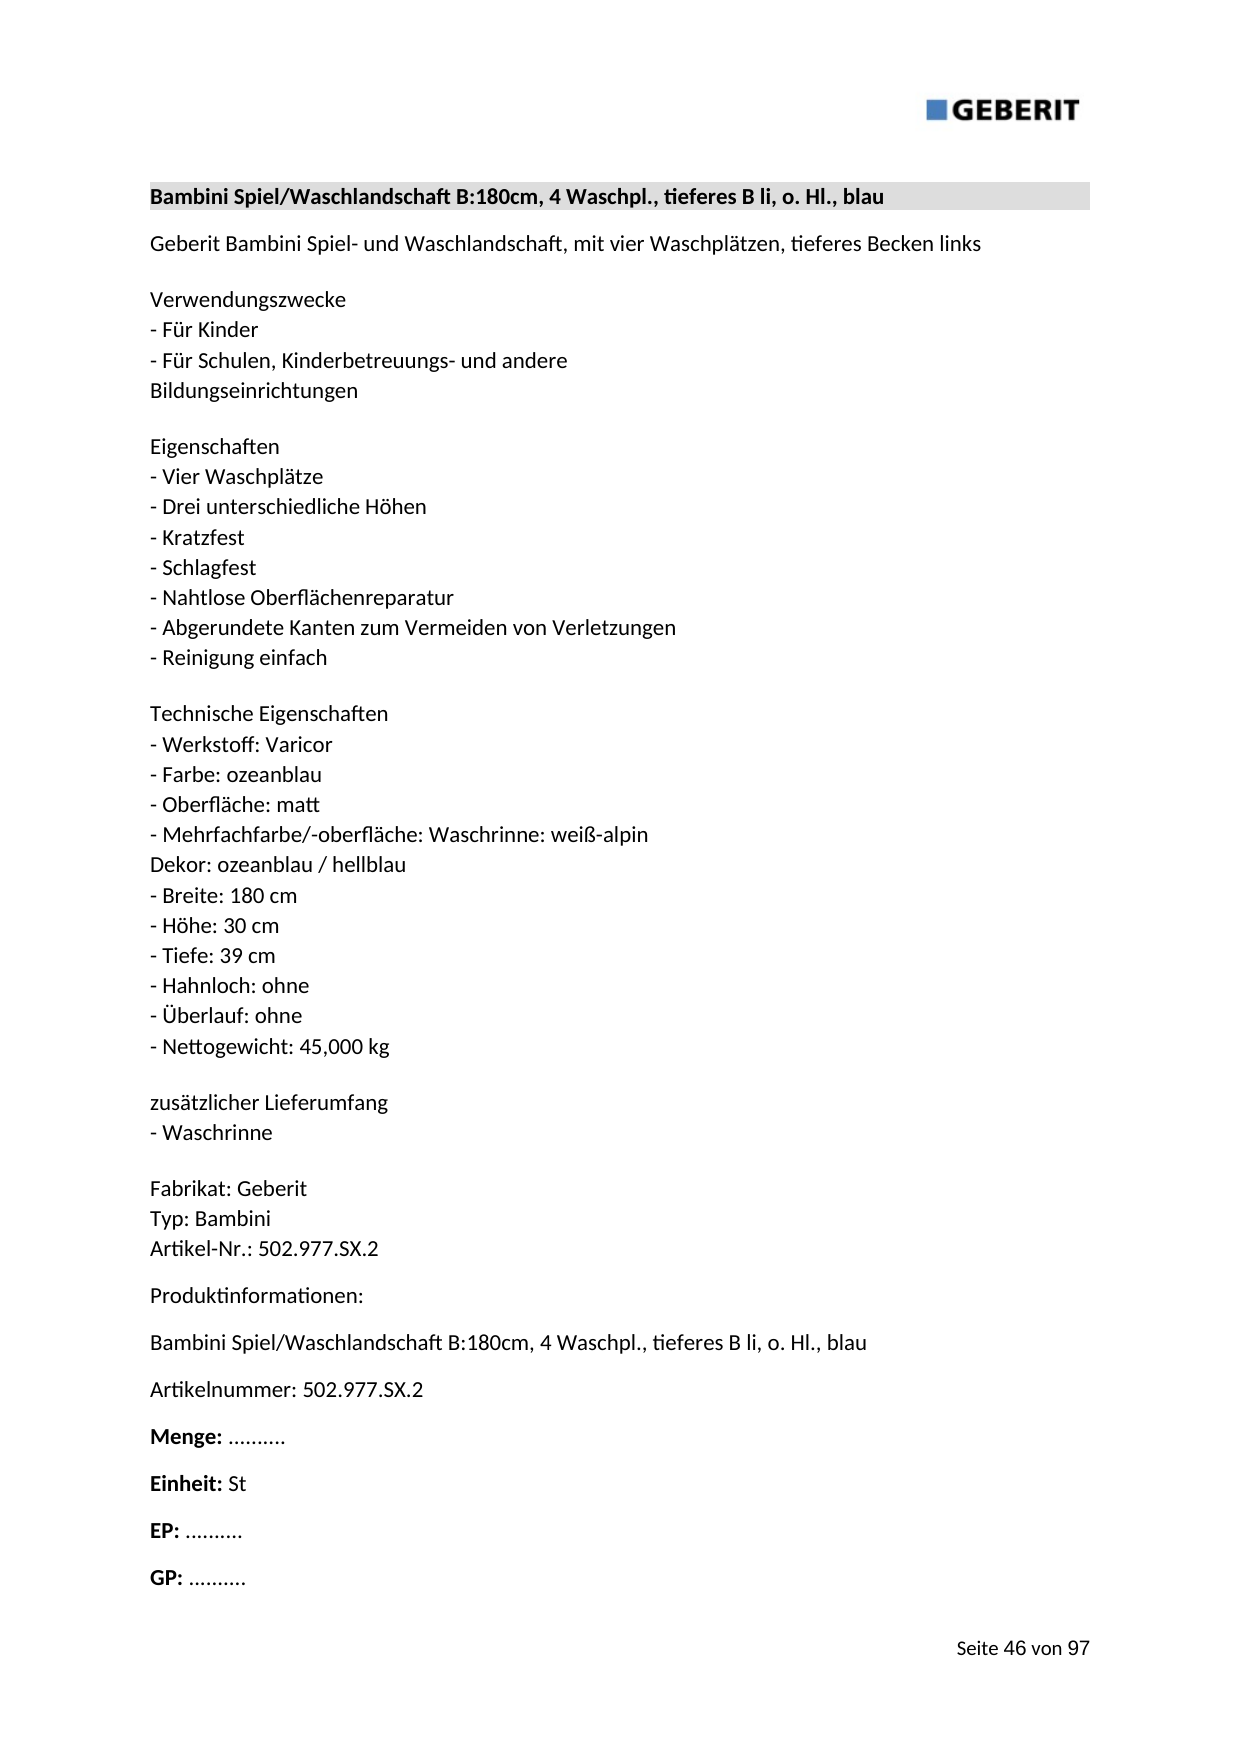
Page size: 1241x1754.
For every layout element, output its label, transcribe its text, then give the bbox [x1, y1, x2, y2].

text Bambini Spiel/Waschlandschaft B:180cm, 4 Waschpl., tieferes B li, o. Hl., blau [150, 182, 1090, 210]
text Bambini Spiel/Waschlandschaft B:180cm, 4 Waschpl., tieferes B li, o. Hl., blau [150, 1328, 1090, 1356]
picture [915, 75, 1091, 146]
text Geberit Bambini Spiel- und Waschlandschaft, mit vier Waschplätzen, tieferes Becken links Verwendungszwecke - Für Kinder - Für Schulen, Kinderbetreuungs- und andere Bildungseinrichtungen Eigenschaften - Vier Waschplätze - Drei unterschiedliche Höhen - Kratzfest - Schlagfest - Nahtlose Oberflächenreparatur - Abgerundete Kanten zum Vermeiden von Verletzungen - Reinigung einfach Technische Eigenschaften - Werkstoff: Varicor - Farbe: ozeanblau - Oberfläche: matt - Mehrfachfarbe/-oberfläche: Waschrinne: weiß-alpin Dekor: ozeanblau / hellblau - Breite: 180 cm - Höhe: 30 cm - Tiefe: 39 cm - Hahnloch: ohne - Überlauf: ohne - Nettogewicht: 45,000 kg zusätzlicher Lieferumfang - Waschrinne Fabrikat: Geberit Typ: Bambini Artikel-Nr.: 502.977.SX.2 [150, 229, 1090, 1262]
text Produktinformationen: [150, 1281, 1090, 1309]
text Einheit: St [150, 1469, 1090, 1497]
text EP: .......... [150, 1516, 1090, 1544]
text GP: .......... [150, 1563, 1090, 1591]
text Artikelnummer: 502.977.SX.2 [150, 1375, 1090, 1403]
text Menge: .......... [150, 1422, 1090, 1450]
